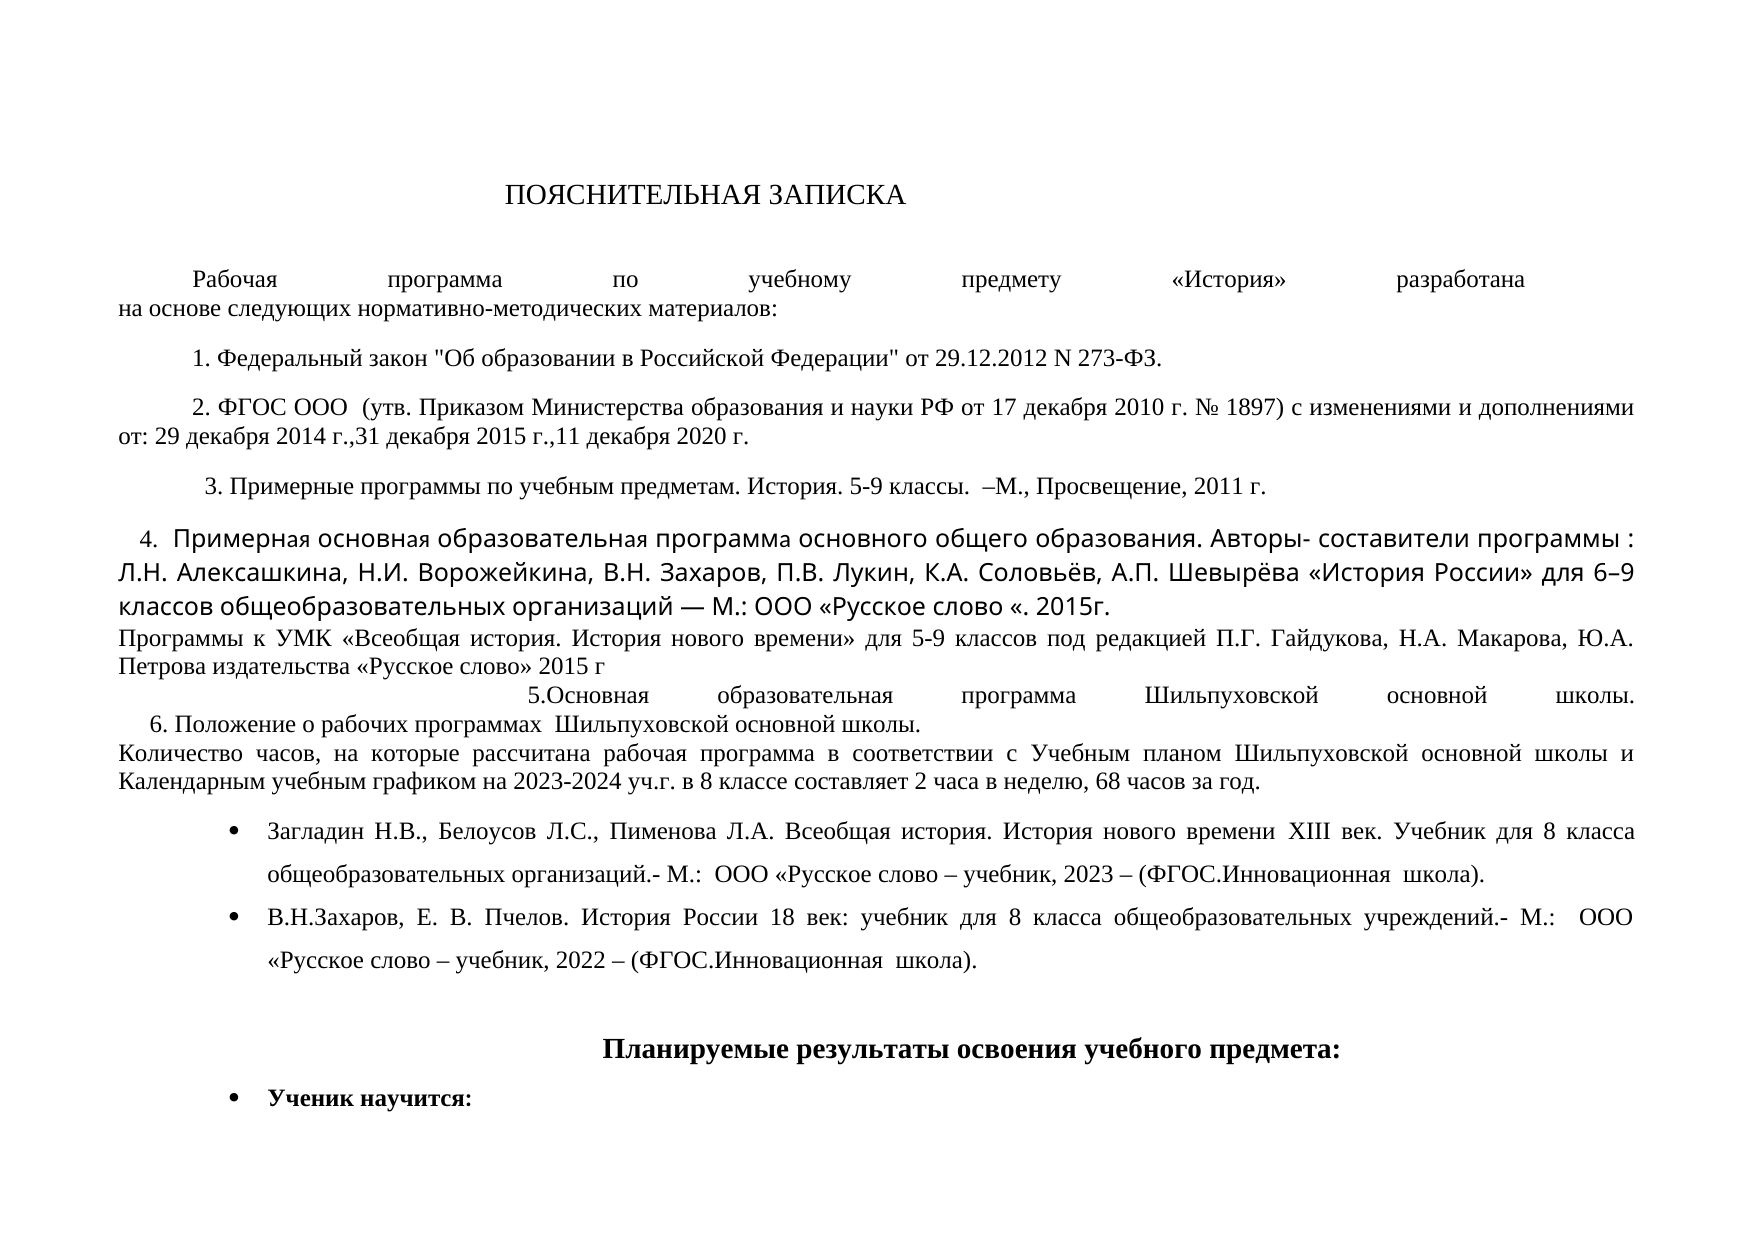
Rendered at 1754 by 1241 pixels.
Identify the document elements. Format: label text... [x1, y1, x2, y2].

text 1. Федеральный закон "Об образовании в Российской Федерации" от 29.12.2012 N 273-ФЗ. [118, 343, 1636, 372]
list Загладин Н.В., Белоусов Л.С., Пименова Л.А. Всеобщая история. История нового времени XIII век. Учебник для 8 класса общеобразовательных организаций.- М.: ООО «Русское слово – учебник, 2023 – (ФГОС.Инновационная школа). [229, 816, 1636, 888]
text 2. ФГОС ООО (утв. Приказом Министерства образования и науки РФ от 17 декабря 2010 г. № 1897) с изменениями и дополнениями от: 29 декабря 2014 г.,31 декабря 2015 г.,11 декабря 2020 г. [118, 392, 1636, 450]
list Планируемые результаты освоения учебного предмета: [267, 1032, 1636, 1065]
text 4. Примерная основная образовательная программа основного общего образования. Авторы- составители программы : Л.Н. Алексашкина, Н.И. Ворожейкина, В.Н. Захаров, П.В. Лукин, К.А. Соловьёв, А.П. Шевырёва «История России» для 6–9 классов общеобразовательных организаций — М.: ООО «Русское слово «. 2015г. [118, 520, 1636, 555]
list Ученик научится: [229, 1082, 1636, 1112]
text 3. Примерные программы по учебным предметам. История. 5-9 классы. –М., Просвещение, 2011 г. [118, 471, 1636, 499]
list В.Н.Захаров, Е. В. Пчелов. История России 18 век: учебник для 8 класса общеобразовательных учреждений.- М.: ООО «Русское слово – учебник, 2022 – (ФГОС.Инновационная школа). [229, 902, 1636, 974]
text Рабочая программа по учебному предмету «История» разработана на основе следующих нормативно-методических материалов: [118, 264, 1636, 322]
text Программы к УМК «Всеобщая история. История нового времени» для 5-9 классов под редакцией П.Г. Гайдукова, Н.А. Макарова, Ю.А. Петрова издательства «Русское слово» 2015 г [118, 623, 1636, 680]
text ПОЯСНИТЕЛЬНАЯ ЗАПИСКА [118, 177, 1636, 211]
text 5.Основная образовательная программа Шильпуховской основной школы. 6. Положение о рабочих программах Шильпуховской основной школы. [118, 680, 1636, 738]
text 4. Примерная основная образовательная программа основного общего образования. Авторы- составители программы : Л.Н. Алексашкина, Н.И. Ворожейкина, В.Н. Захаров, П.В. Лукин, К.А. Соловьёв, А.П. Шевырёва «История России» для 6–9 классов общеобразовательных организаций — М.: ООО «Русское слово «. 2015г. [118, 588, 1636, 623]
text Количество часов, на которые рассчитана рабочая программа в соответствии с Учебным планом Шильпуховской основной школы и Календарным учебным графиком на 2023-2024 уч.г. в 8 классе составляет 2 часа в неделю, 68 часов за год. [118, 738, 1636, 795]
